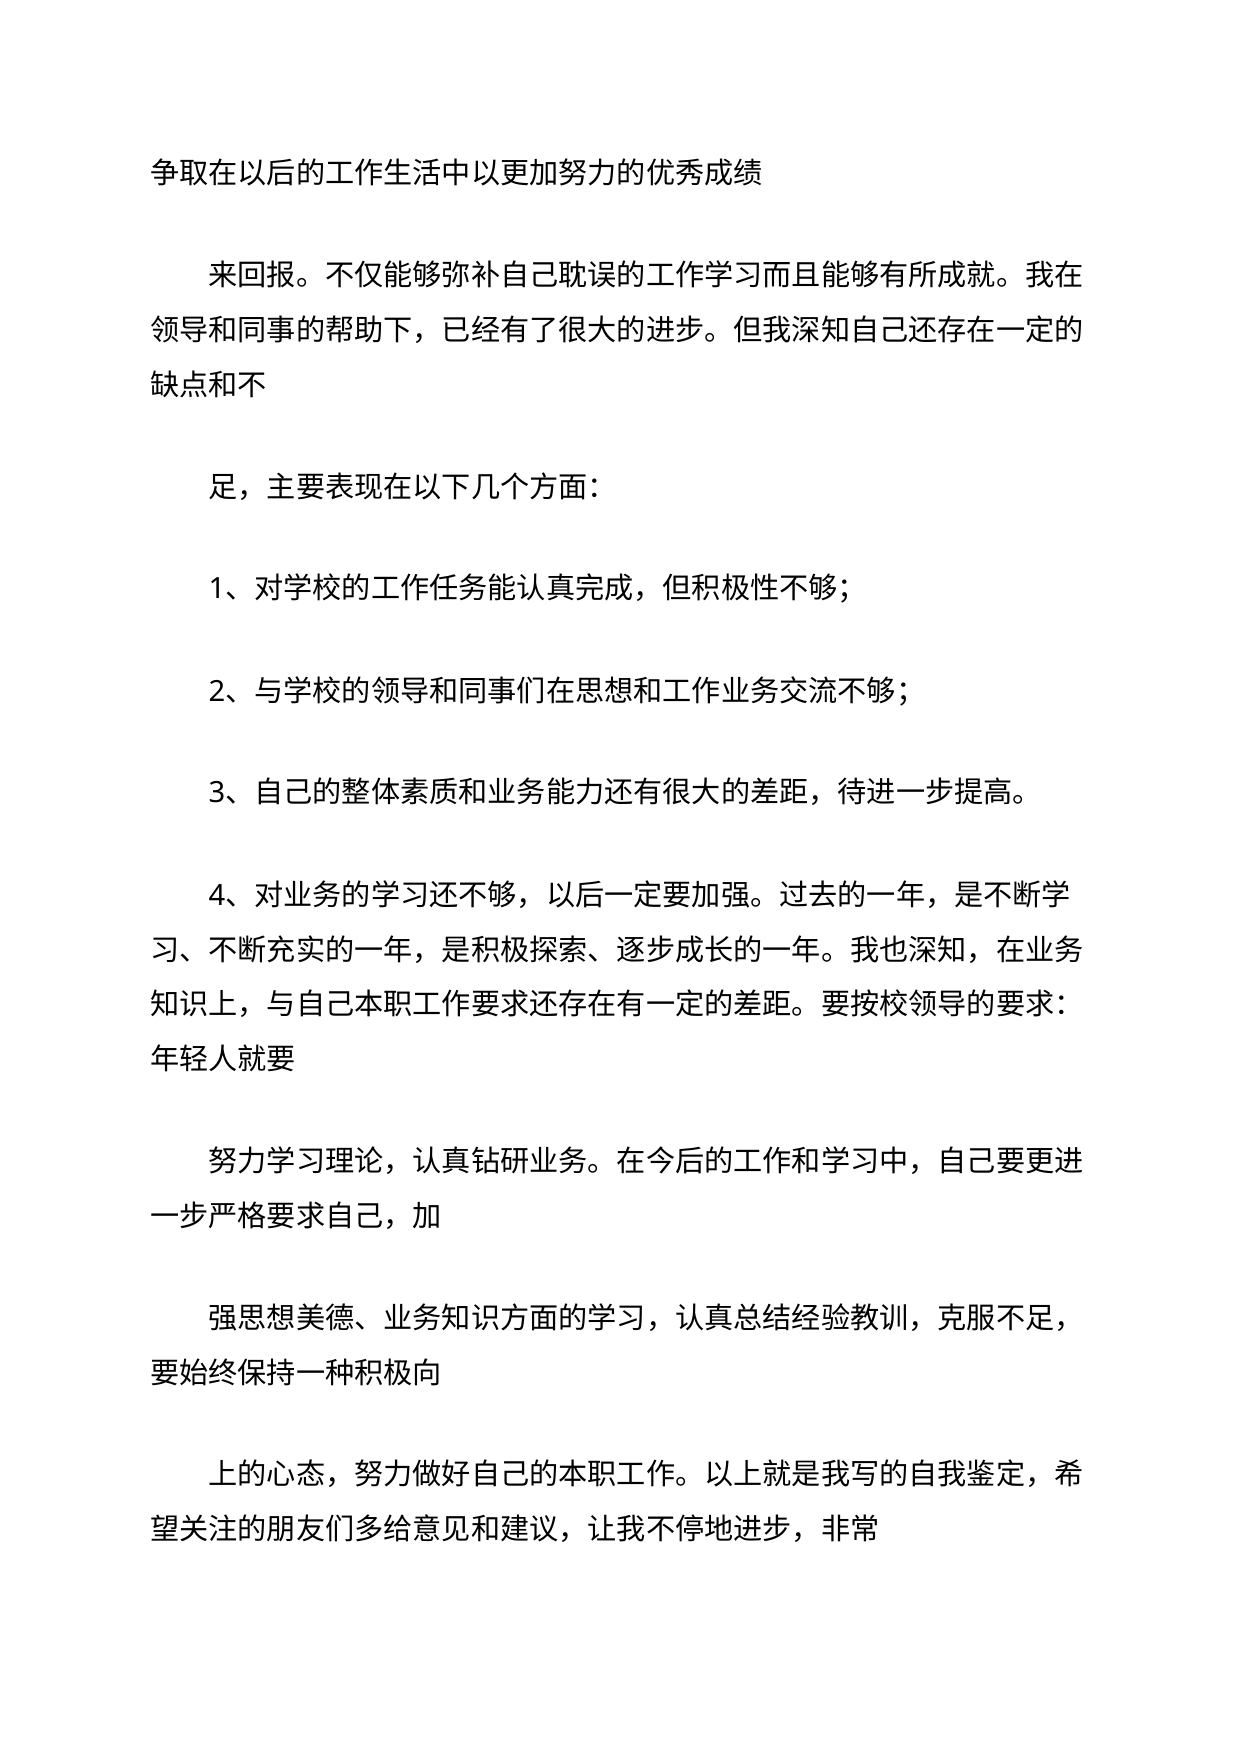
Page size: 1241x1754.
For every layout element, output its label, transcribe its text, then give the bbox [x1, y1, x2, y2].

text 4、对业务的学习还不够，以后一定要加强。过去的一年，是不断学习、不断充实的一年，是积极探索、逐步成长的一年。我也深知，在业务知识上，与自己本职工作要求还存在有一定的差距。要按校领导的要求：年轻人就要 [150, 871, 1090, 1078]
text 足，主要表现在以下几个方面： [150, 463, 1090, 506]
text 努力学习理论，认真钻研业务。在今后的工作和学习中，自己要更进一步严格要求自己，加 [150, 1138, 1090, 1235]
text 上的心态，努力做好自己的本职工作。以上就是我写的自我鉴定，希望关注的朋友们多给意见和建议，让我不停地进步，非常 [150, 1451, 1090, 1548]
text 3、自己的整体素质和业务能力还有很大的差距，待进一步提高。 [150, 769, 1090, 811]
text 1、对学校的工作任务能认真完成，但积极性不够； [150, 565, 1090, 607]
text 2、与学校的领导和同事们在思想和工作业务交流不够； [150, 667, 1090, 709]
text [150, 150, 1090, 192]
text 来回报。不仅能够弥补自己耽误的工作学习而且能够有所成就。我在领导和同事的帮助下，已经有了很大的进步。但我深知自己还存在一定的缺点和不 [150, 252, 1090, 404]
text 强思想美德、业务知识方面的学习，认真总结经验教训，克服不足，要始终保持一种积极向 [150, 1294, 1090, 1391]
